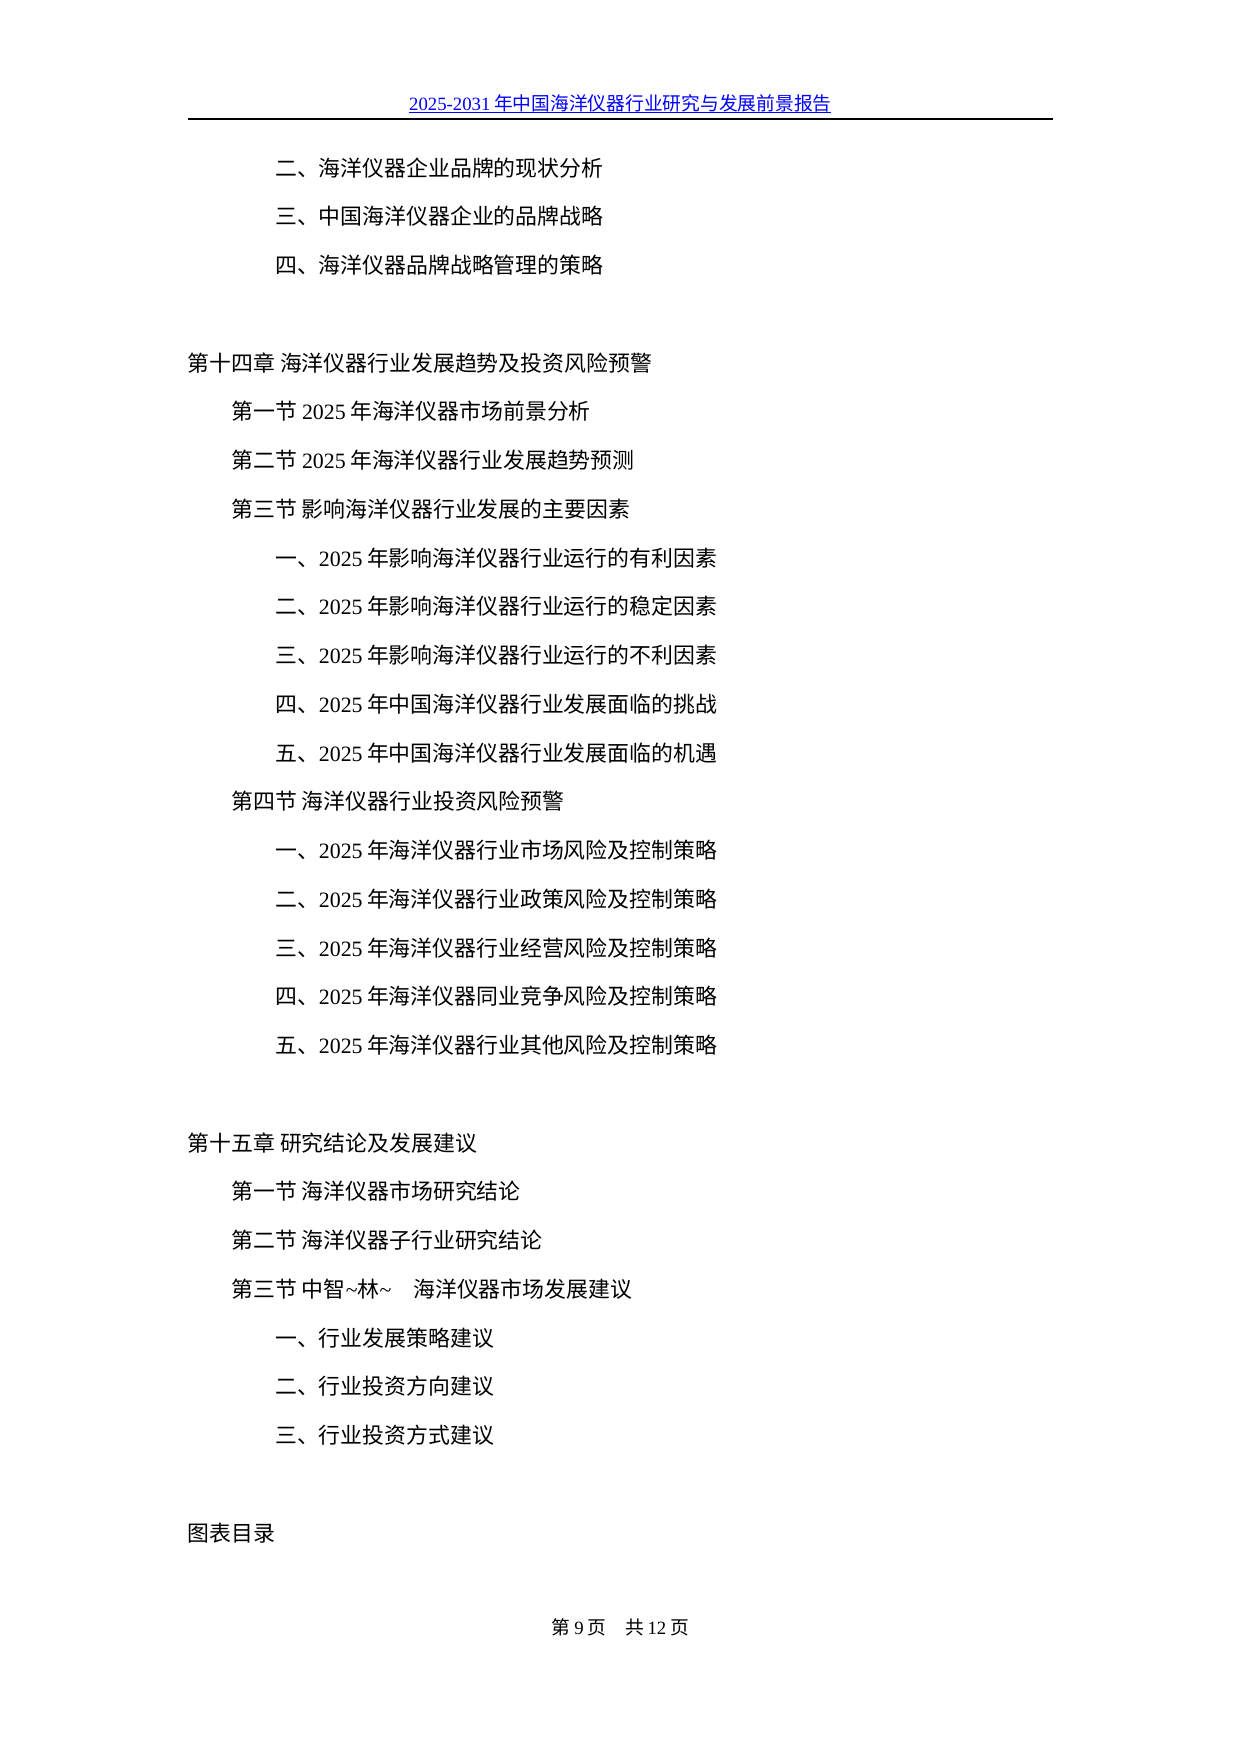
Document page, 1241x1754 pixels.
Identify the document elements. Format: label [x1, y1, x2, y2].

text [187, 150, 1053, 1548]
